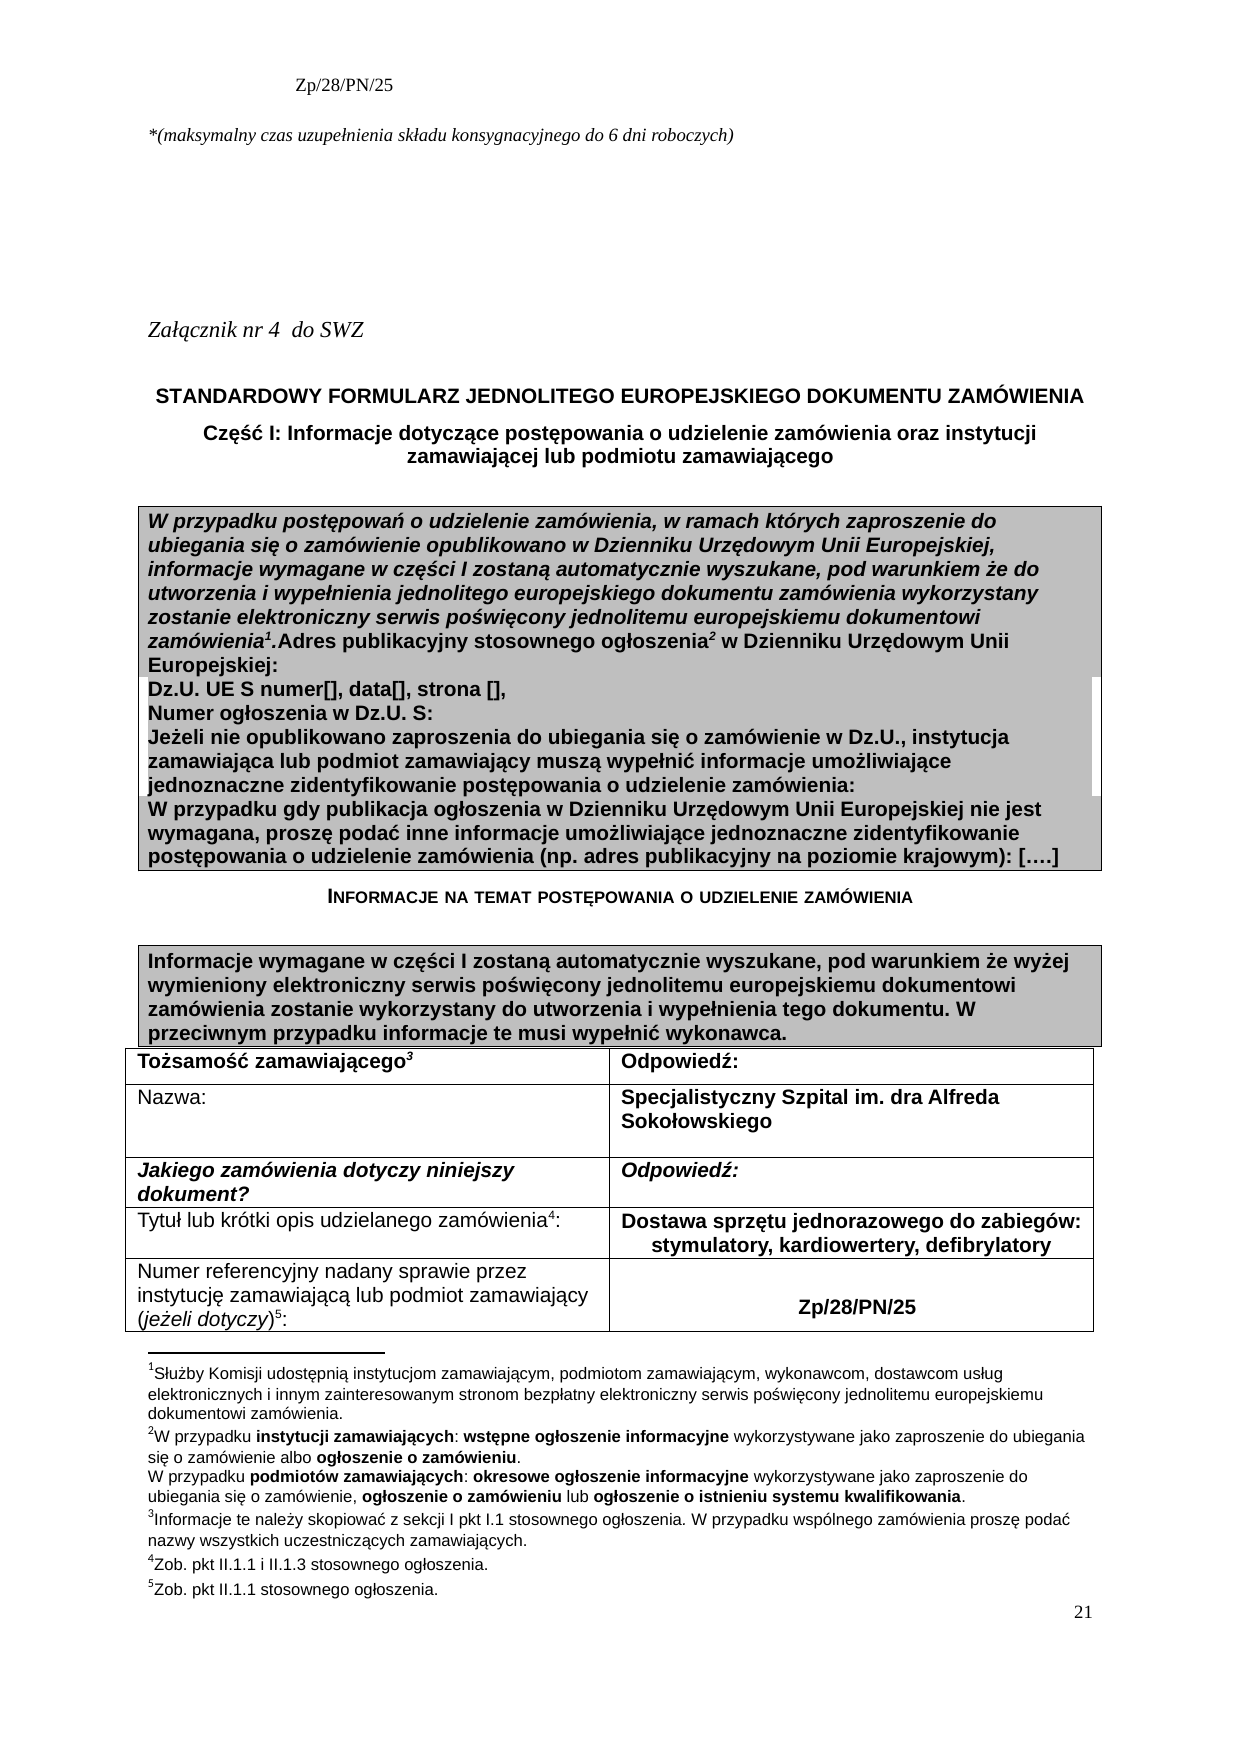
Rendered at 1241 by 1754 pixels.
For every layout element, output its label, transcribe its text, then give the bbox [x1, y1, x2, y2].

table_cell Specjalistyczny Szpital im. dra Alfreda Sokołowskiego [610, 1085, 1093, 1157]
text Dz.U. UE S numer[], data[], strona [], [148, 677, 1092, 701]
text *(maksymalny czas uzupełnienia składu konsygnacyjnego do 6 dni roboczych) [148, 124, 1092, 146]
table_cell Tytuł lub krótki opis udzielanego zamówienia: [126, 1208, 609, 1258]
text Numer ogłoszenia w Dz.U. S: [148, 701, 1092, 724]
table_cell Zp/28/PN/25 [610, 1259, 1093, 1331]
text W przypadku postępowań o udzielenie zamówienia, w ramach których zaproszenie do ubiegania się o zamówienie opublikowano w Dzienniku Urzędowym Unii Europejskiej, informacje wymagane w części I zostaną automatycznie wyszukane, pod warunkiem że do utworzenia i wypełnienia jednolitego europejskiego dokumentu zamówienia wykorzystany zostanie elektroniczny serwis poświęcony jednolitemu europejskiemu dokumentowi zamówienia.Adres publikacyjny stosownego ogłoszenia w Dzienniku Urzędowym Unii Europejskiej: [139, 507, 1101, 677]
table_cell Dostawa sprzętu jednorazowego do zabiegów: stymulatory, kardiowertery, defibrylatory [610, 1208, 1093, 1258]
text W przypadku gdy publikacja ogłoszenia w Dzienniku Urzędowym Unii Europejskiej nie jest wymagana, proszę podać inne informacje umożliwiające jednoznaczne zidentyfikowanie postępowania o udzielenie zamówienia (np. adres publikacyjny na poziomie krajowym): [….] [139, 793, 1101, 870]
text Jeżeli nie opublikowano zaproszenia do ubiegania się o zamówienie w Dz.U., instytucja zamawiająca lub podmiot zamawiający muszą wypełnić informacje umożliwiające jednoznaczne zidentyfikowanie postępowania o udzielenie zamówienia: [148, 724, 1092, 793]
text Załącznik nr 4 do SWZ [148, 316, 1092, 343]
table_cell Nazwa: [126, 1085, 609, 1157]
table_header Tożsamość zamawiającego [126, 1049, 609, 1084]
text Informacje na temat postępowania o udzielenie zamówienia [148, 884, 1092, 908]
text Standardowy formularz jednolitego europejskiego dokumentu zamówienia [148, 384, 1092, 408]
table_cell Numer referencyjny nadany sprawie przez instytucję zamawiającą lub podmiot zamawiający (jeżeli dotyczy): [126, 1259, 609, 1331]
table_cell Jakiego zamówienia dotyczy niniejszy dokument? [126, 1158, 609, 1207]
table_header Odpowiedź: [610, 1049, 1093, 1084]
table_cell Odpowiedź: [610, 1158, 1093, 1207]
text Informacje wymagane w części I zostaną automatycznie wyszukane, pod warunkiem że wyżej wymieniony elektroniczny serwis poświęcony jednolitemu europejskiemu dokumentowi zamówienia zostanie wykorzystany do utworzenia i wypełnienia tego dokumentu. W przeciwnym przypadku informacje te musi wypełnić wykonawca. [139, 946, 1101, 1046]
text Część I: Informacje dotyczące postępowania o udzielenie zamówienia oraz instytucji zamawiającej lub podmiotu zamawiającego [148, 420, 1092, 468]
